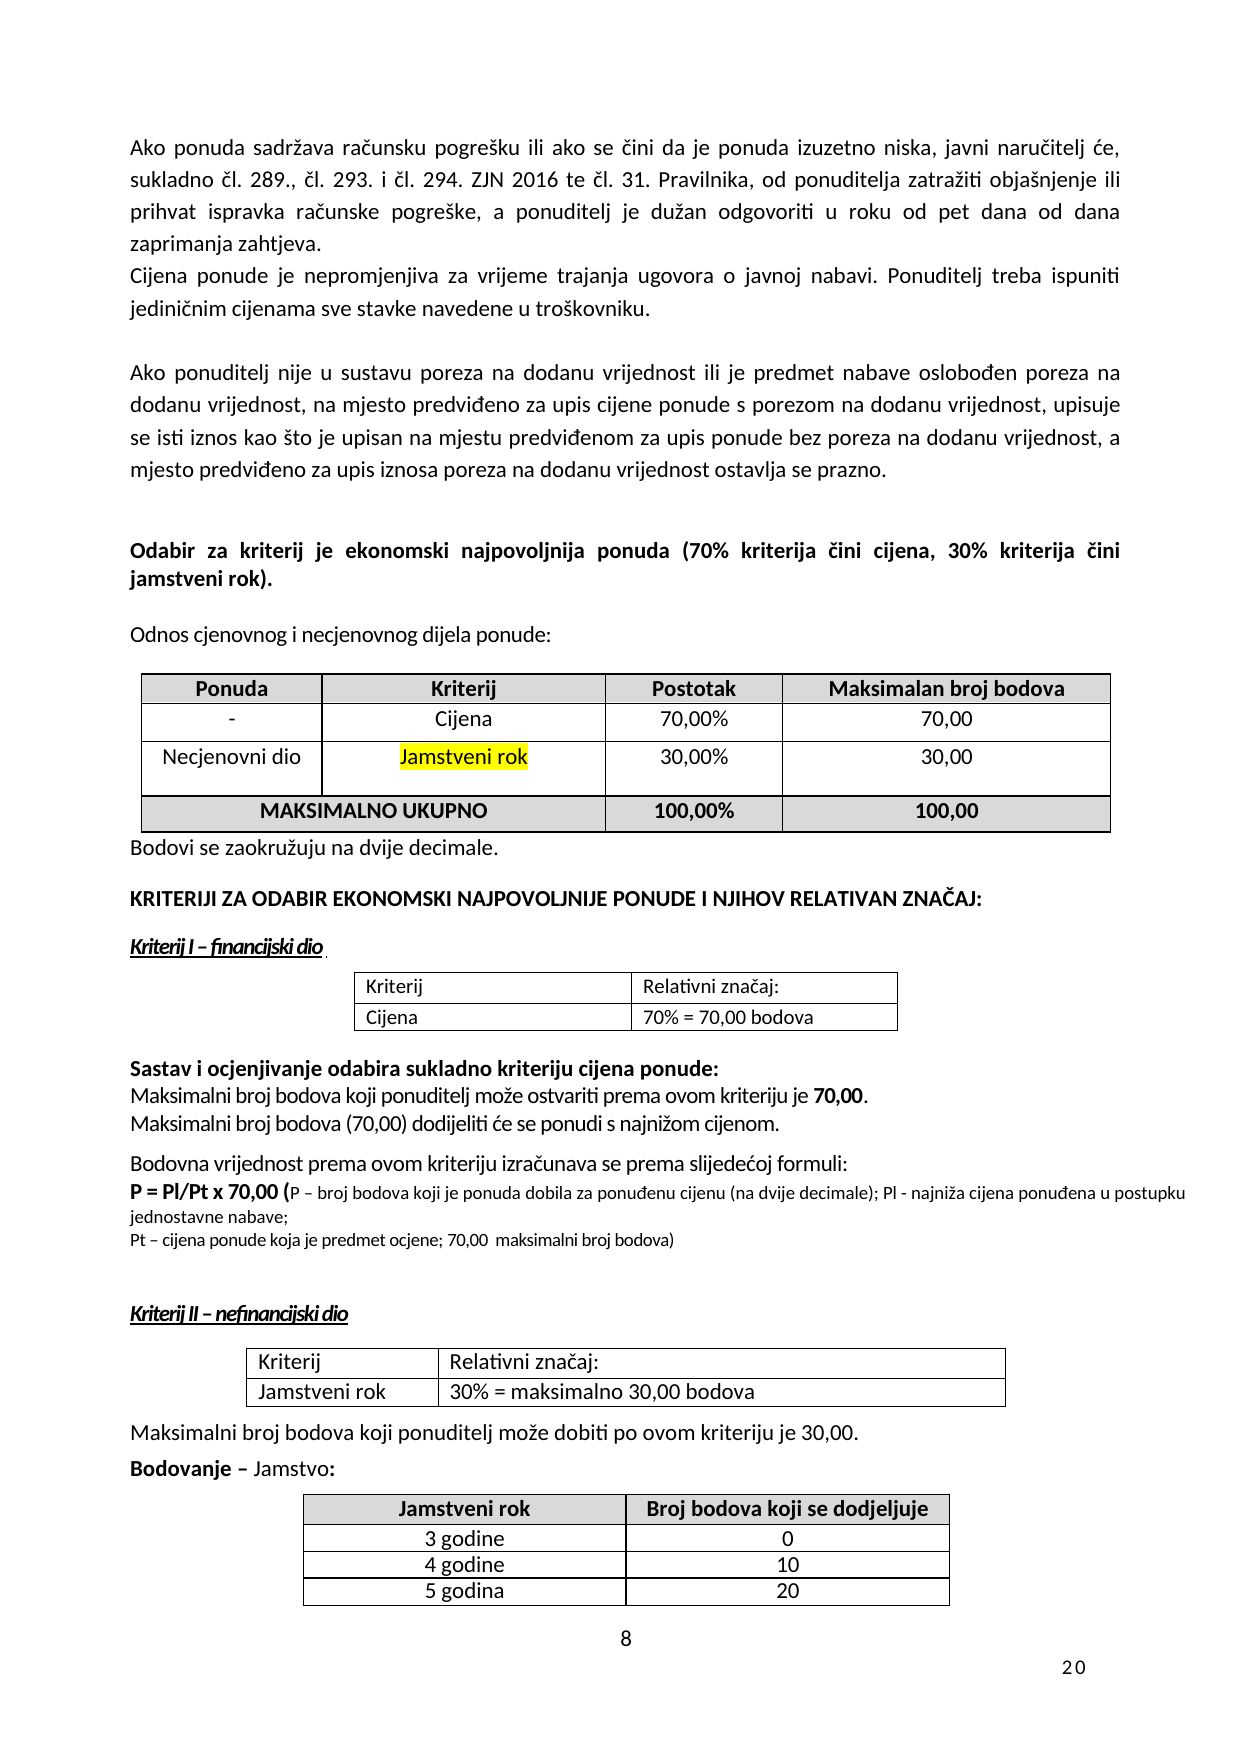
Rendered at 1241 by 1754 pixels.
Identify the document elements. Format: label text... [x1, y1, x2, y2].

text Sastav i ocjenjivanje odabira sukladno kriteriju cijena ponude: [130, 1056, 1122, 1081]
table_header Maksimalan broj bodova [783, 675, 1110, 702]
table_cell 30,00 [783, 742, 1110, 795]
list Ako ponuda sadržava računsku pogrešku ili ako se čini da je ponuda izuzetno niska, javni naručitelj će, sukladno čl. 289., čl. 293. i čl. 294. ZJN 2016 te čl. 31. Pravilnika, od ponuditelja zatražiti objašnjenje ili prihvat ispravka računske pogreške, a ponuditelj je dužan odgovoriti u roku od pet dana od dana zaprimanja zahtjeva. [130, 133, 1122, 257]
list Odnos cjenovnog i necjenovnog dijela ponude: [130, 620, 1122, 648]
table_cell 3 godine [304, 1525, 625, 1551]
table_cell 30,00% [606, 742, 782, 795]
table_cell Jamstveni rok [323, 742, 605, 795]
table_header Postotak [606, 675, 782, 702]
text P = Pl/Pt x 70,00 (P – broj bodova koji je ponuda dobila za ponuđenu cijenu (na dvije decimale); Pl - najniža cijena ponuđena u postupku [130, 1177, 1240, 1206]
table_cell 70% = 70,00 bodova [632, 1004, 897, 1030]
table_cell MAKSIMALNO UKUPNO [142, 797, 605, 831]
table_cell 4 godine [304, 1552, 625, 1577]
table_cell 70,00 [783, 704, 1110, 741]
table_cell 100,00 [783, 797, 1110, 831]
table_header Kriterij [355, 973, 631, 1003]
text Maksimalni broj bodova (70,00) dodijeliti će se ponudi s najnižom cijenom. [130, 1109, 1240, 1137]
text Maksimalni broj bodova koji ponuditelj može ostvariti prema ovom kriteriju je 70,00. [130, 1081, 1240, 1109]
table_cell 10 [627, 1552, 949, 1577]
text Bodovanje – Jamstvo: [130, 1446, 1113, 1484]
table_header Broj bodova koji se dodjeljuje [627, 1495, 949, 1524]
text KRITERIJI ZA ODABIR EKONOMSKI NAJPOVOLJNIJE PONUDE I NJIHOV RELATIVAN ZNAČAJ: [130, 886, 1115, 912]
table_cell 0 [627, 1525, 949, 1551]
table_header Jamstveni rok [304, 1495, 625, 1524]
table_cell Cijena [323, 704, 605, 741]
list Ako ponuditelj nije u sustavu poreza na dodanu vrijednost ili je predmet nabave oslobođen poreza na dodanu vrijednost, na mjesto predviđeno za upis cijene ponude s porezom na dodanu vrijednost, upisuje se isti iznos kao što je upisan na mjestu predviđenom za upis ponude bez poreza na dodanu vrijednost, a mjesto predviđeno za upis iznosa poreza na dodanu vrijednost ostavlja se prazno. [130, 358, 1122, 483]
list Cijena ponude je nepromjenjiva za vrijeme trajanja ugovora o javnoj nabavi. Ponuditelj treba ispuniti jediničnim cijenama sve stavke navedene u troškovniku. [130, 262, 1122, 322]
table_header Relativni značaj: [632, 973, 897, 1003]
text Odabir za kriterij je ekonomski najpovoljnija ponuda (70% kriterija čini cijena, 30% kriterija čini jamstveni rok). [130, 536, 1122, 592]
table_header Kriterij [247, 1349, 438, 1378]
table_cell 30% = maksimalno 30,00 bodova [439, 1379, 1005, 1406]
table_cell 100,00% [606, 797, 782, 831]
table_cell Cijena [355, 1004, 631, 1030]
table_cell - [142, 704, 321, 741]
table_header Kriterij [323, 675, 605, 702]
table_cell Jamstveni rok [247, 1379, 438, 1406]
text Bodovna vrijednost prema ovom kriteriju izračunava se prema slijedećoj formuli: [130, 1149, 1240, 1177]
text Pt – cijena ponude koja je predmet ocjene; 70,00 maksimalni broj bodova) [130, 1228, 1122, 1251]
text jednostavne nabave; [130, 1206, 1240, 1228]
table_cell 5 godina [304, 1579, 625, 1605]
text Kriterij I – financijski dio [130, 933, 1122, 960]
table_header Ponuda [142, 675, 321, 702]
table_cell Necjenovni dio [142, 742, 321, 795]
text Kriterij II – nefinancijski dio [130, 1300, 1122, 1327]
table_header Relativni značaj: [439, 1349, 1005, 1378]
table_cell 70,00% [606, 704, 782, 741]
list Bodovi se zaokružuju na dvije decimale. [130, 833, 1122, 861]
table_cell 20 [627, 1579, 949, 1605]
text Maksimalni broj bodova koji ponuditelj može dobiti po ovom kriteriju je 30,00. [130, 1420, 1113, 1446]
